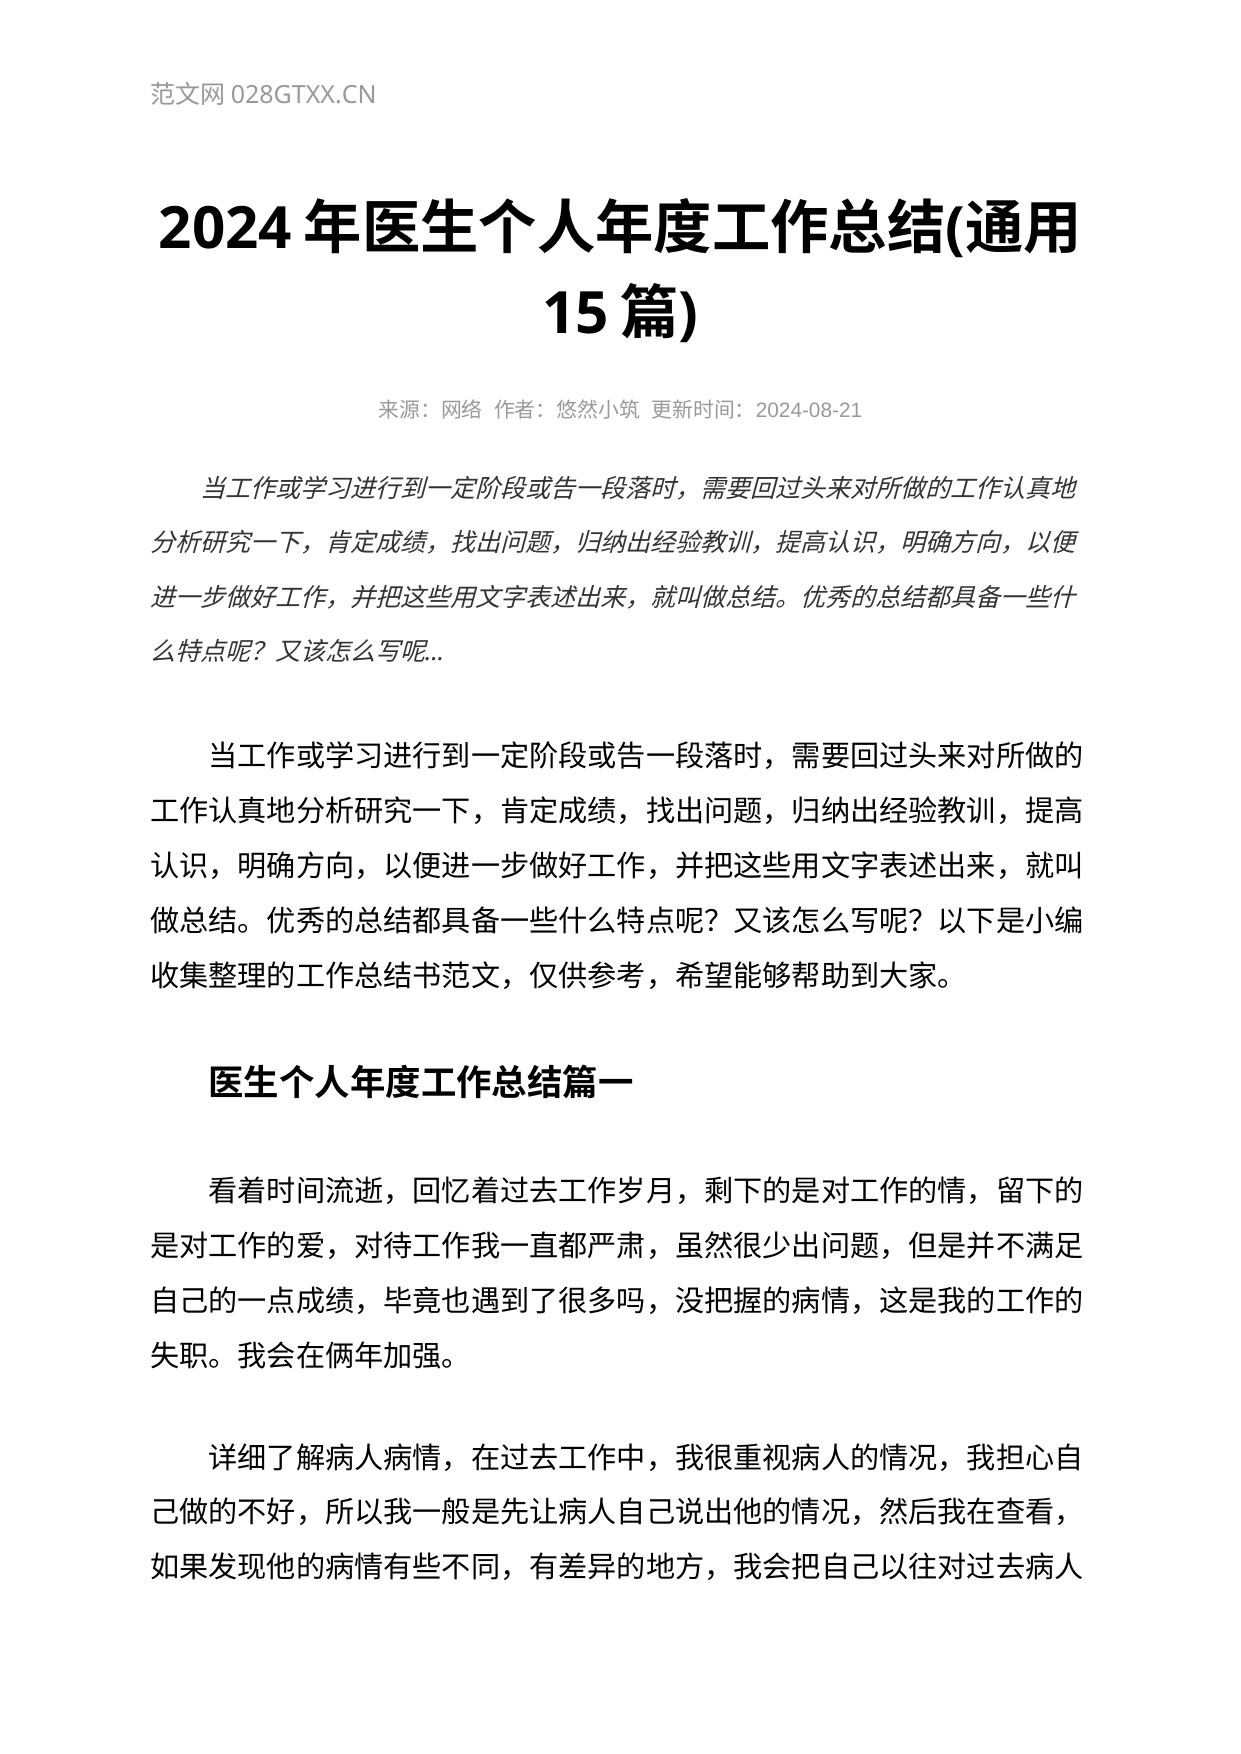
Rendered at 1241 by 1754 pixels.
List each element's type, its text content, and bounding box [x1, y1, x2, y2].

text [150, 1434, 1090, 1586]
text 当工作或学习进行到一定阶段或告一段落时，需要回过头来对所做的工作认真地分析研究一下，肯定成绩，找出问题，归纳出经验教训，提高认识，明确方向，以便进一步做好工作，并把这些用文字表述出来，就叫做总结。优秀的总结都具备一些什么特点呢？又该怎么写呢？以下是小编收集整理的工作总结书范文，仅供参考，希望能够帮助到大家。 [150, 733, 1090, 995]
subtitle 2024年医生个人年度工作总结(通用15篇) [150, 181, 1090, 351]
text 看着时间流逝，回忆着过去工作岁月，剩下的是对工作的情，留下的是对工作的爱，对待工作我一直都严肃，虽然很少出问题，但是并不满足自己的一点成绩，毕竟也遇到了很多吗，没把握的病情，这是我的工作的失职。我会在俩年加强。 [150, 1168, 1090, 1375]
text 来源：网络 作者：悠然小筑 更新时间：2024-08-21 [150, 398, 1090, 422]
text 当工作或学习进行到一定阶段或告一段落时，需要回过头来对所做的工作认真地分析研究一下，肯定成绩，找出问题，归纳出经验教训，提高认识，明确方向，以便进一步做好工作，并把这些用文字表述出来，就叫做总结。优秀的总结都具备一些什么特点呢？又该怎么写呢... [150, 468, 1090, 668]
text 医生个人年度工作总结篇一 [150, 1054, 1090, 1106]
